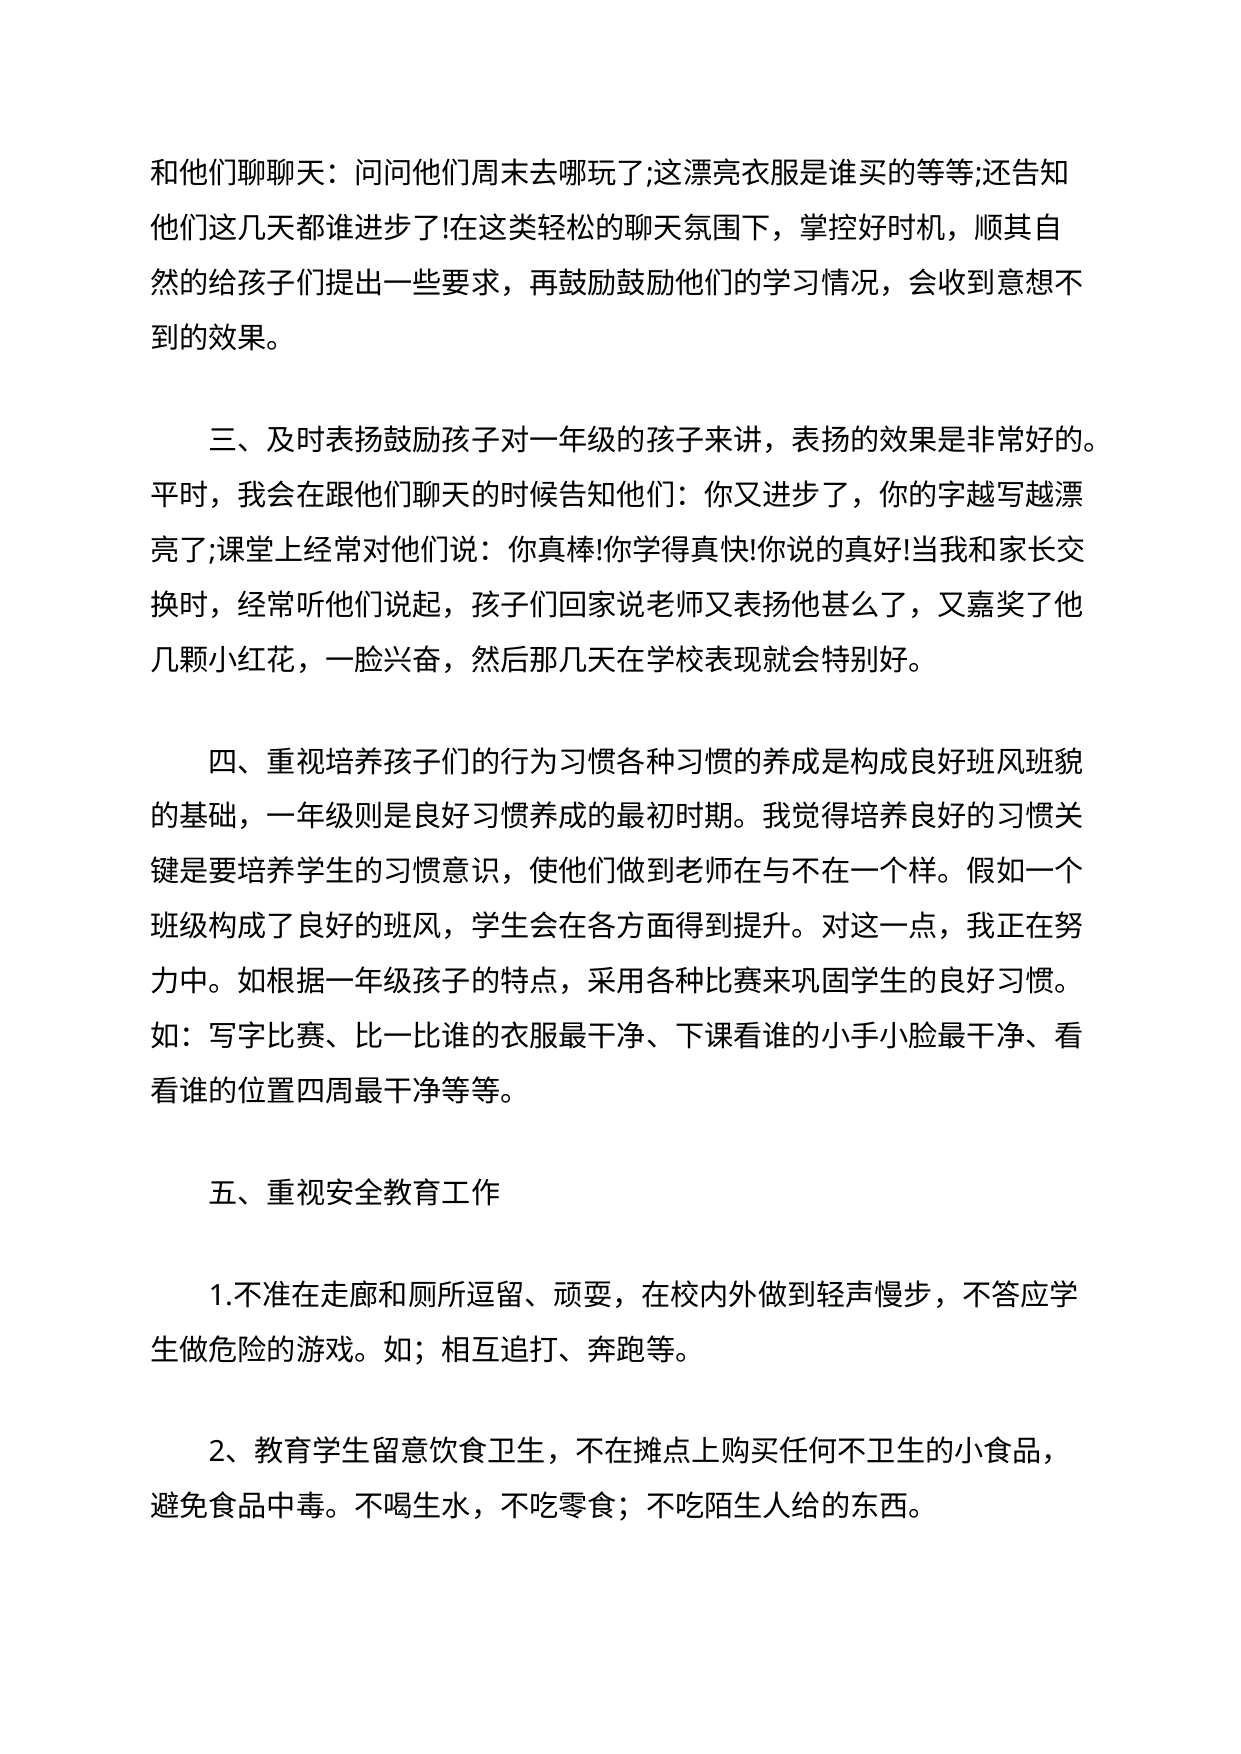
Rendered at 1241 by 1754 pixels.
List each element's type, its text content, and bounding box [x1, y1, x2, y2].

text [150, 150, 1090, 357]
text 四、重视培养孩子们的行为习惯各种习惯的养成是构成良好班风班貌的基础，一年级则是良好习惯养成的最初时期。我觉得培养良好的习惯关键是要培养学生的习惯意识，使他们做到老师在与不在一个样。假如一个班级构成了良好的班风，学生会在各方面得到提升。对这一点，我正在努力中。如根据一年级孩子的特点，采用各种比赛来巩固学生的良好习惯。如：写字比赛、比一比谁的衣服最干净、下课看谁的小手小脸最干净、看看谁的位置四周最干净等等。 [150, 738, 1090, 1110]
text 五、重视安全教育工作 [150, 1169, 1090, 1212]
text 三、及时表扬鼓励孩子对一年级的孩子来讲，表扬的效果是非常好的。平时，我会在跟他们聊天的时候告知他们：你又进步了，你的字越写越漂亮了;课堂上经常对他们说：你真棒!你学得真快!你说的真好!当我和家长交换时，经常听他们说起，孩子们回家说老师又表扬他甚么了，又嘉奖了他几颗小红花，一脸兴奋，然后那几天在学校表现就会特别好。 [150, 417, 1090, 679]
text 2、教育学生留意饮食卫生，不在摊点上购买任何不卫生的小食品，避免食品中毒。不喝生水，不吃零食；不吃陌生人给的东西。 [150, 1428, 1090, 1525]
text 1.不准在走廊和厕所逗留、顽耍，在校内外做到轻声慢步，不答应学生做危险的游戏。如；相互追打、奔跑等。 [150, 1271, 1090, 1368]
